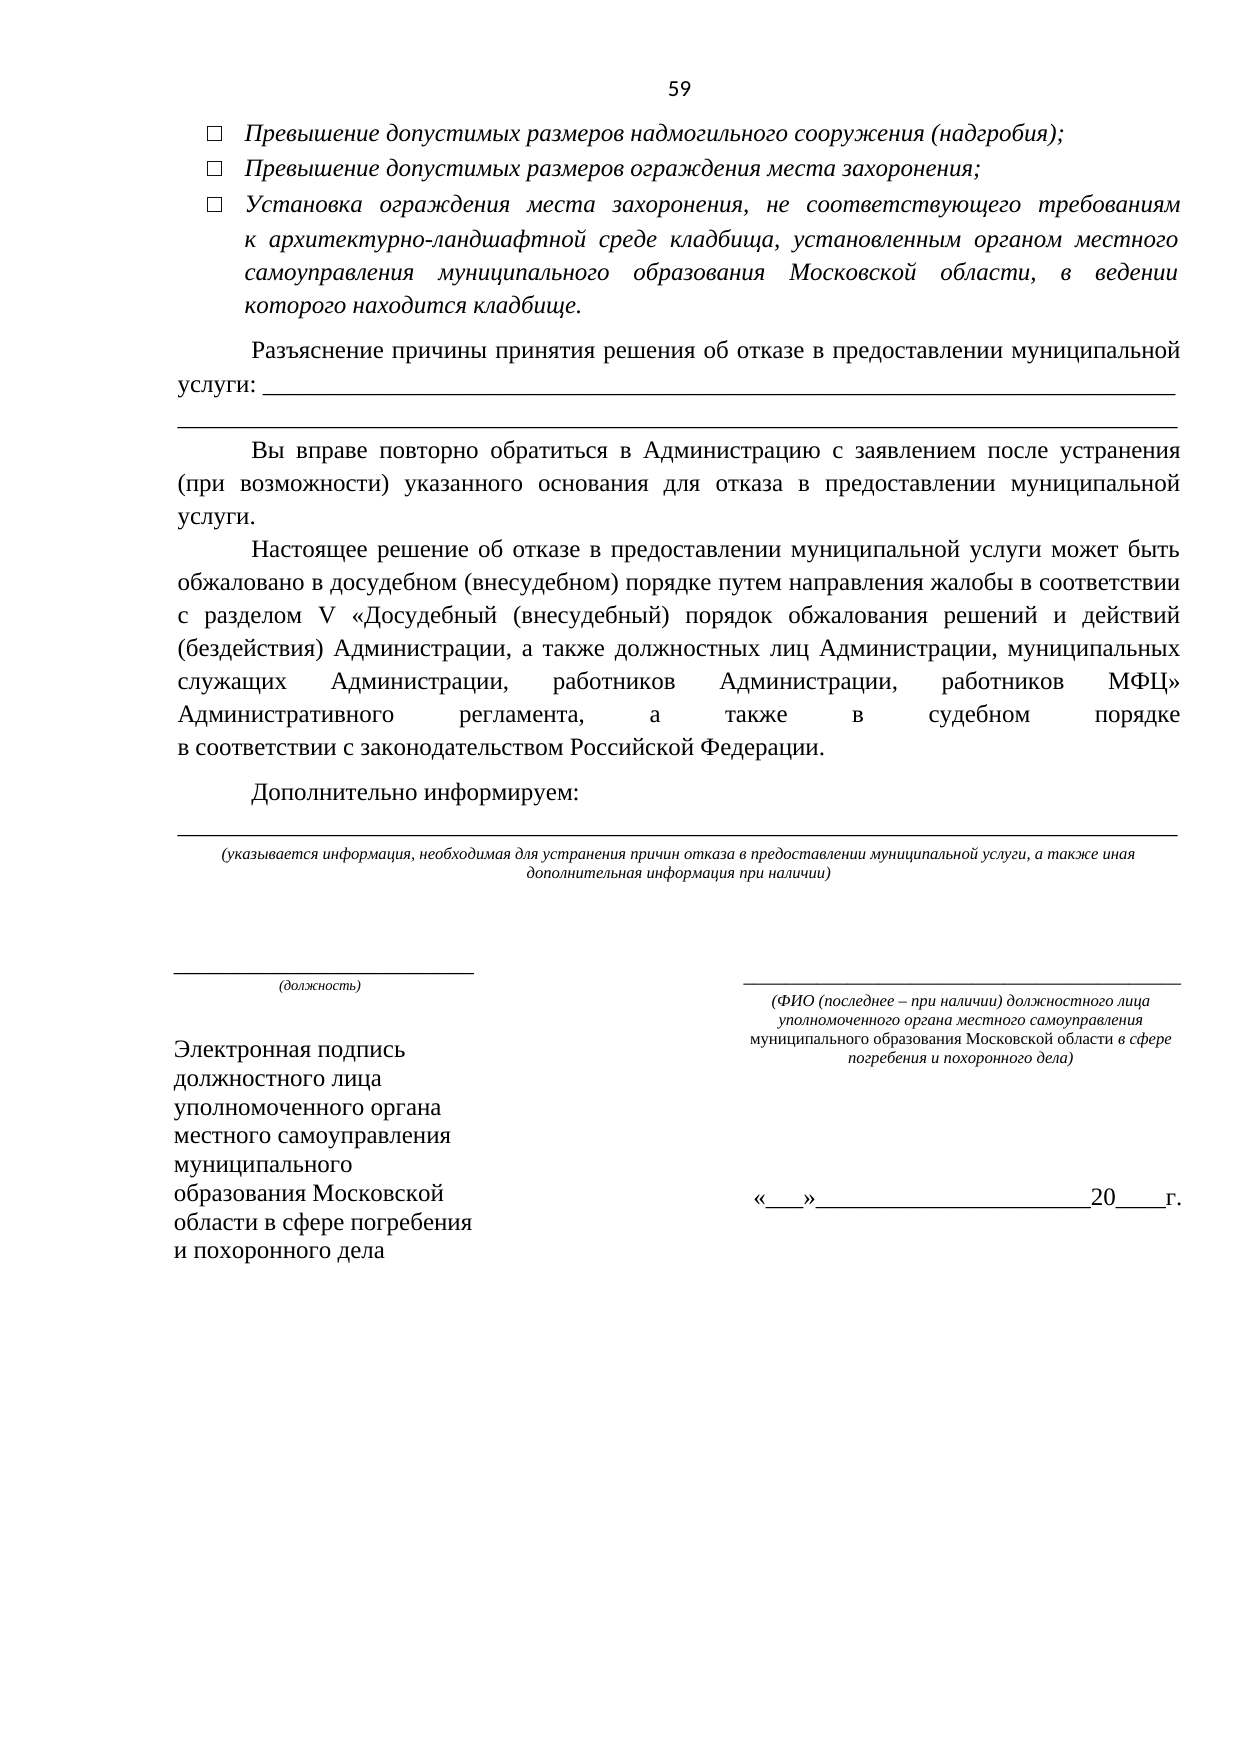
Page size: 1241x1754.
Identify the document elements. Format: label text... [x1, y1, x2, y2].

text ________________________________________________________________________________ [177, 810, 1181, 839]
table_header ________________________ (должность) Электронная подпись должностного лица уполномоченного органа местного самоуправления муниципального образования Московской области в сфере погребения и похоронного дела [163, 915, 487, 1264]
text Настоящее решение об отказе в предоставлении муниципальной услуги может быть обжаловано в досудебном (внесудебном) порядке путем направления жалобы в соответствии с разделом V «Досудебный (внесудебный) порядок обжалования решений и действий (бездействия) Администрации, а также должностных лиц Администрации, муниципальных служащих Администрации, работников Администрации, работников МФЦ» Административного регламента, а также в судебном порядке в соответствии с законодательством Российской Федерации. [177, 534, 1181, 761]
text (указывается информация, необходимая для устранения причин отказа в предоставлении муниципальной услуги, а также иная дополнительная информация при наличии) [177, 843, 1181, 882]
text Дополнительно информируем: [251, 777, 1181, 806]
table_header __________________________________________ (ФИО (последнее – при наличии) должностного лица уполномоченного органа местного самоуправления муниципального образования Московской области в сфере погребения и похоронного дела) «___»______________________20____г. [487, 915, 1196, 1264]
list Превышение допустимых размеров ограждения места захоронения; [207, 153, 1181, 184]
list Установка ограждения места захоронения, не соответствующего требованиям к архитектурно-ландшафтной среде кладбища, установленным органом местного самоуправления муниципального образования Московской области, в ведении которого находится кладбище. [207, 189, 1181, 319]
text Разъяснение причины принятия решения об отказе в предоставлении муниципальной услуги: _________________________________________________________________________ [177, 336, 1181, 397]
text ________________________________________________________________________________ [177, 402, 1181, 430]
list Превышение допустимых размеров надмогильного сооружения (надгробия); [207, 118, 1181, 149]
text Вы вправе повторно обратиться в Администрацию с заявлением после устранения (при возможности) указанного основания для отказа в предоставлении муниципальной услуги. [177, 435, 1181, 529]
